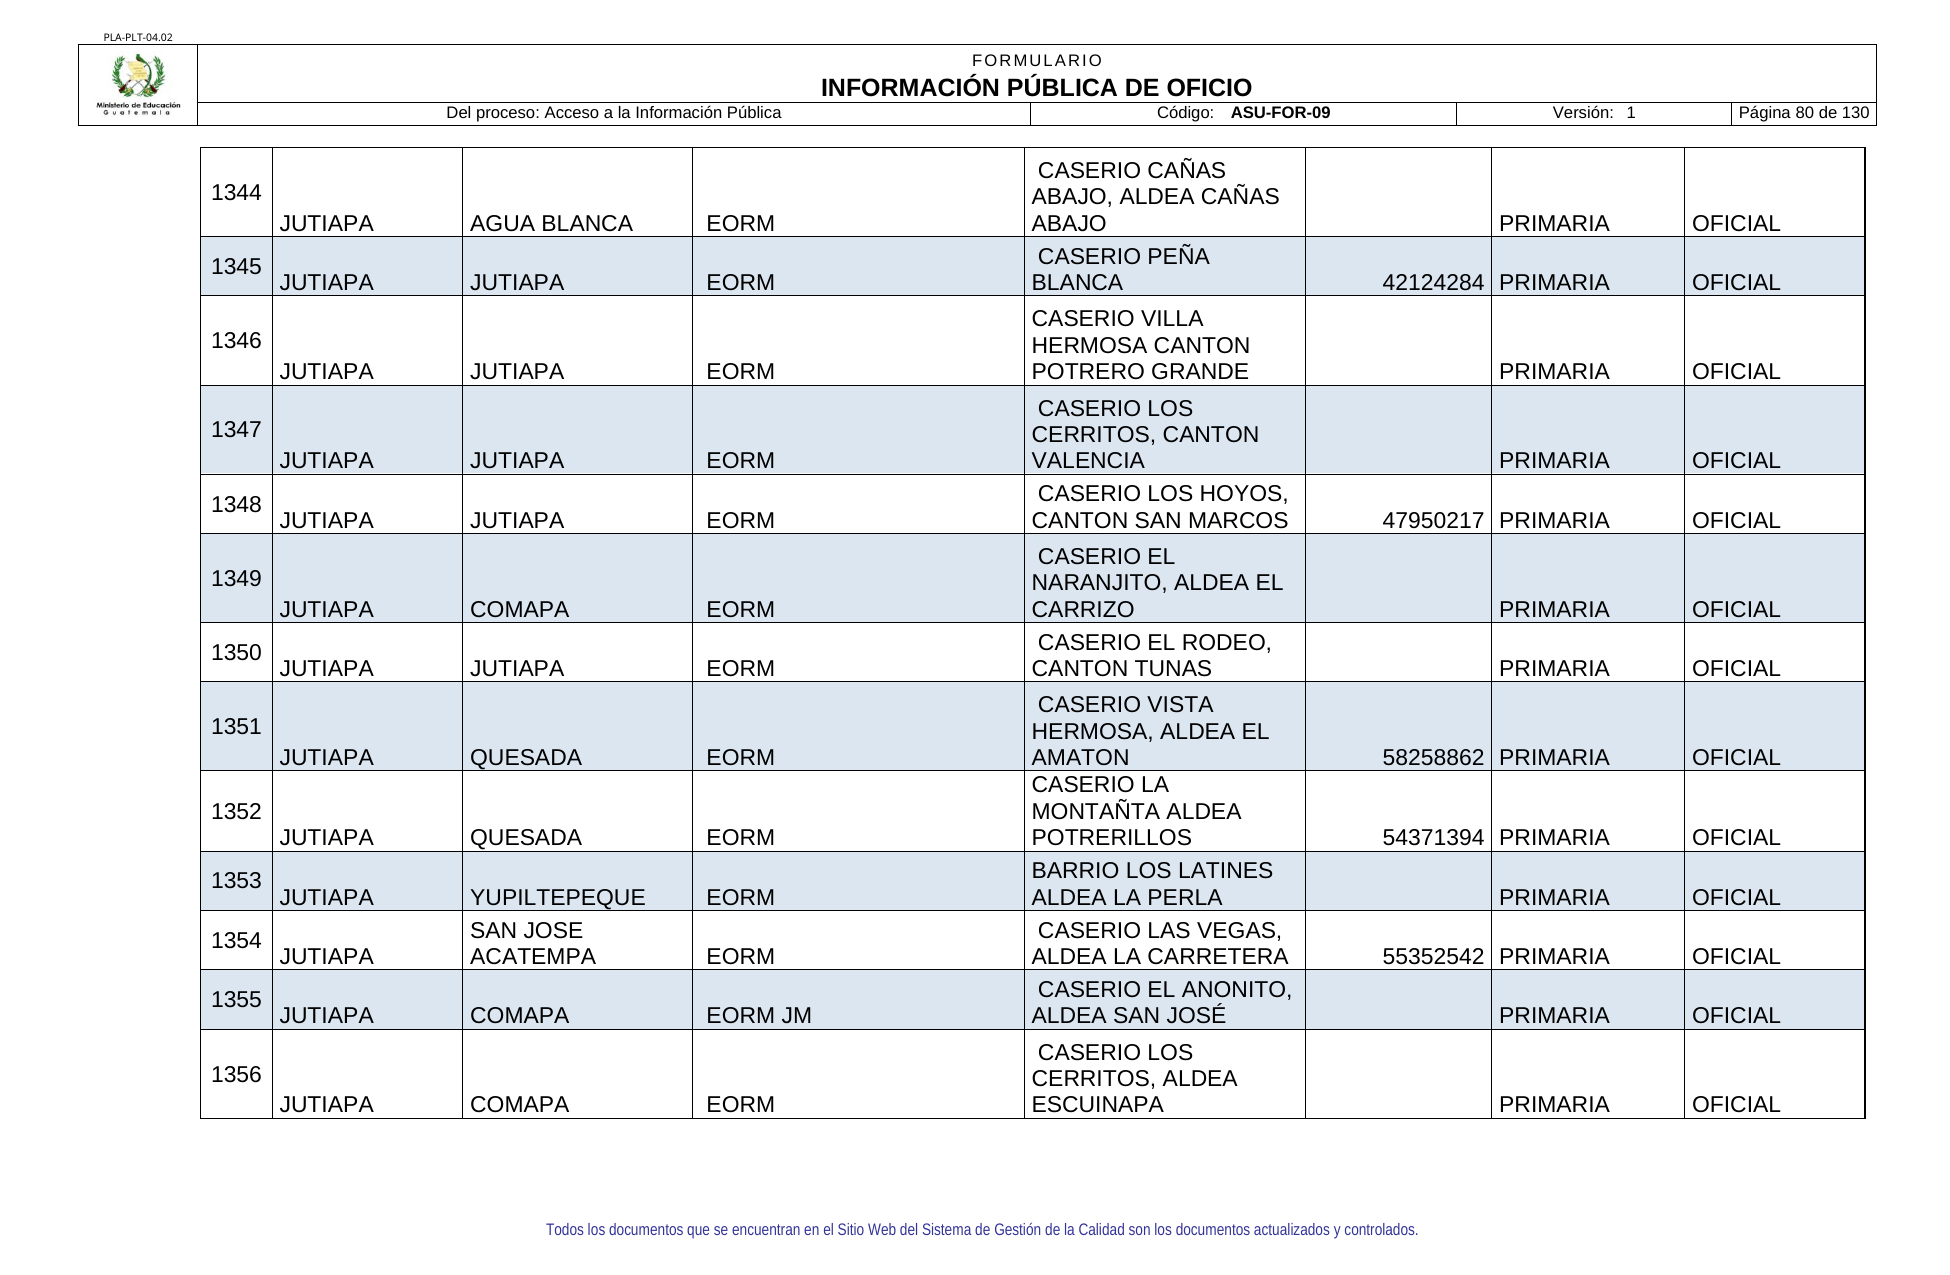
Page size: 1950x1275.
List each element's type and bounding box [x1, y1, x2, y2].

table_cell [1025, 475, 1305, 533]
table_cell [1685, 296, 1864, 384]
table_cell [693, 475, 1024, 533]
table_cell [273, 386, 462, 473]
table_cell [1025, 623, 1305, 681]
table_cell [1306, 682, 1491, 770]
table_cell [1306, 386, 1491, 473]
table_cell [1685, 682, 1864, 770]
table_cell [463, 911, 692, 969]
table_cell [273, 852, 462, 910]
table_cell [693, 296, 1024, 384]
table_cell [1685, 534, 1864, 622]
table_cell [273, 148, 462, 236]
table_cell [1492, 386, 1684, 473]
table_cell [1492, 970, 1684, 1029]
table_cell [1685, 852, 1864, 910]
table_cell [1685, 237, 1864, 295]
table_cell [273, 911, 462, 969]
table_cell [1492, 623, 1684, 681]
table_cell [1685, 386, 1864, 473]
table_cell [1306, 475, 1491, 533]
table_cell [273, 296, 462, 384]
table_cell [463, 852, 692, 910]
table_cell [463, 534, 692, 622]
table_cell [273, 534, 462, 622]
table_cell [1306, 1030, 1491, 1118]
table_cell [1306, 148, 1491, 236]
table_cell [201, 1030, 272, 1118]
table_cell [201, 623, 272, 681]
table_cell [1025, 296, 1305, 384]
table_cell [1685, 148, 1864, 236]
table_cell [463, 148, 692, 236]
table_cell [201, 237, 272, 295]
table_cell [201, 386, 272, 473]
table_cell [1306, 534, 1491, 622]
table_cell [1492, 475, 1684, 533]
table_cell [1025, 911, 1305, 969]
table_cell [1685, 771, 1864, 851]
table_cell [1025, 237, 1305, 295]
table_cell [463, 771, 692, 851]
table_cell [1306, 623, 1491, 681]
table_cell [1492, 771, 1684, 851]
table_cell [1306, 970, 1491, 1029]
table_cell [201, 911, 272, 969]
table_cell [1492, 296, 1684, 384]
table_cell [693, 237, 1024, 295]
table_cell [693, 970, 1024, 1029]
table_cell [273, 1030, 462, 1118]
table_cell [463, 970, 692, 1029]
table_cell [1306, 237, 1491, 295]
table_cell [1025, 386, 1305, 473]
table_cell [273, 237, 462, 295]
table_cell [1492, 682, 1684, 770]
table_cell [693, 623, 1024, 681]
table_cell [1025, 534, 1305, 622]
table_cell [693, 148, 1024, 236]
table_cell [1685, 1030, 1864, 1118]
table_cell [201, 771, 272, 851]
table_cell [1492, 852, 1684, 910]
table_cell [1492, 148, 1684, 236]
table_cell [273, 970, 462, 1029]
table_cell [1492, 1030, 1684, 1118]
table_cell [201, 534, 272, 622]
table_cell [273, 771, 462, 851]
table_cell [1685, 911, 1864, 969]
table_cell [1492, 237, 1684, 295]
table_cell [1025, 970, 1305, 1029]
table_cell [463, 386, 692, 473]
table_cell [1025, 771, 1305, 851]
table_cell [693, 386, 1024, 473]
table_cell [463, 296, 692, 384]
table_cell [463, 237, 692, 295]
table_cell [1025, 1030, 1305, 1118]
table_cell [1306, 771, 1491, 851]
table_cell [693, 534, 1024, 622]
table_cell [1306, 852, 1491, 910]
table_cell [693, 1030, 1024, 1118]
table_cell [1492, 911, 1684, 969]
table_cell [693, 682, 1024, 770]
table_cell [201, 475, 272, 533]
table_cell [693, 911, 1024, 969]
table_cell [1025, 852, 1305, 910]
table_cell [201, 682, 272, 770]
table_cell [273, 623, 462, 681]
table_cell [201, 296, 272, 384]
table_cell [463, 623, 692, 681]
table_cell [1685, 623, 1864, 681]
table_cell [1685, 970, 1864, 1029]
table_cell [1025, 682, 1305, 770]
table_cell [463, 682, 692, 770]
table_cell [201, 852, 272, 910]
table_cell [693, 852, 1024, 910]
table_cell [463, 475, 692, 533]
picture [95, 51, 181, 117]
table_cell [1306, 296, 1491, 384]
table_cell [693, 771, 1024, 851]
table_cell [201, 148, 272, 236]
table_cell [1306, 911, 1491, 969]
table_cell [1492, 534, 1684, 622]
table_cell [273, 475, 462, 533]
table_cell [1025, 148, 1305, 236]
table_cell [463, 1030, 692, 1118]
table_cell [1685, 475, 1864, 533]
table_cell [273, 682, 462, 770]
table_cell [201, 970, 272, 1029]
